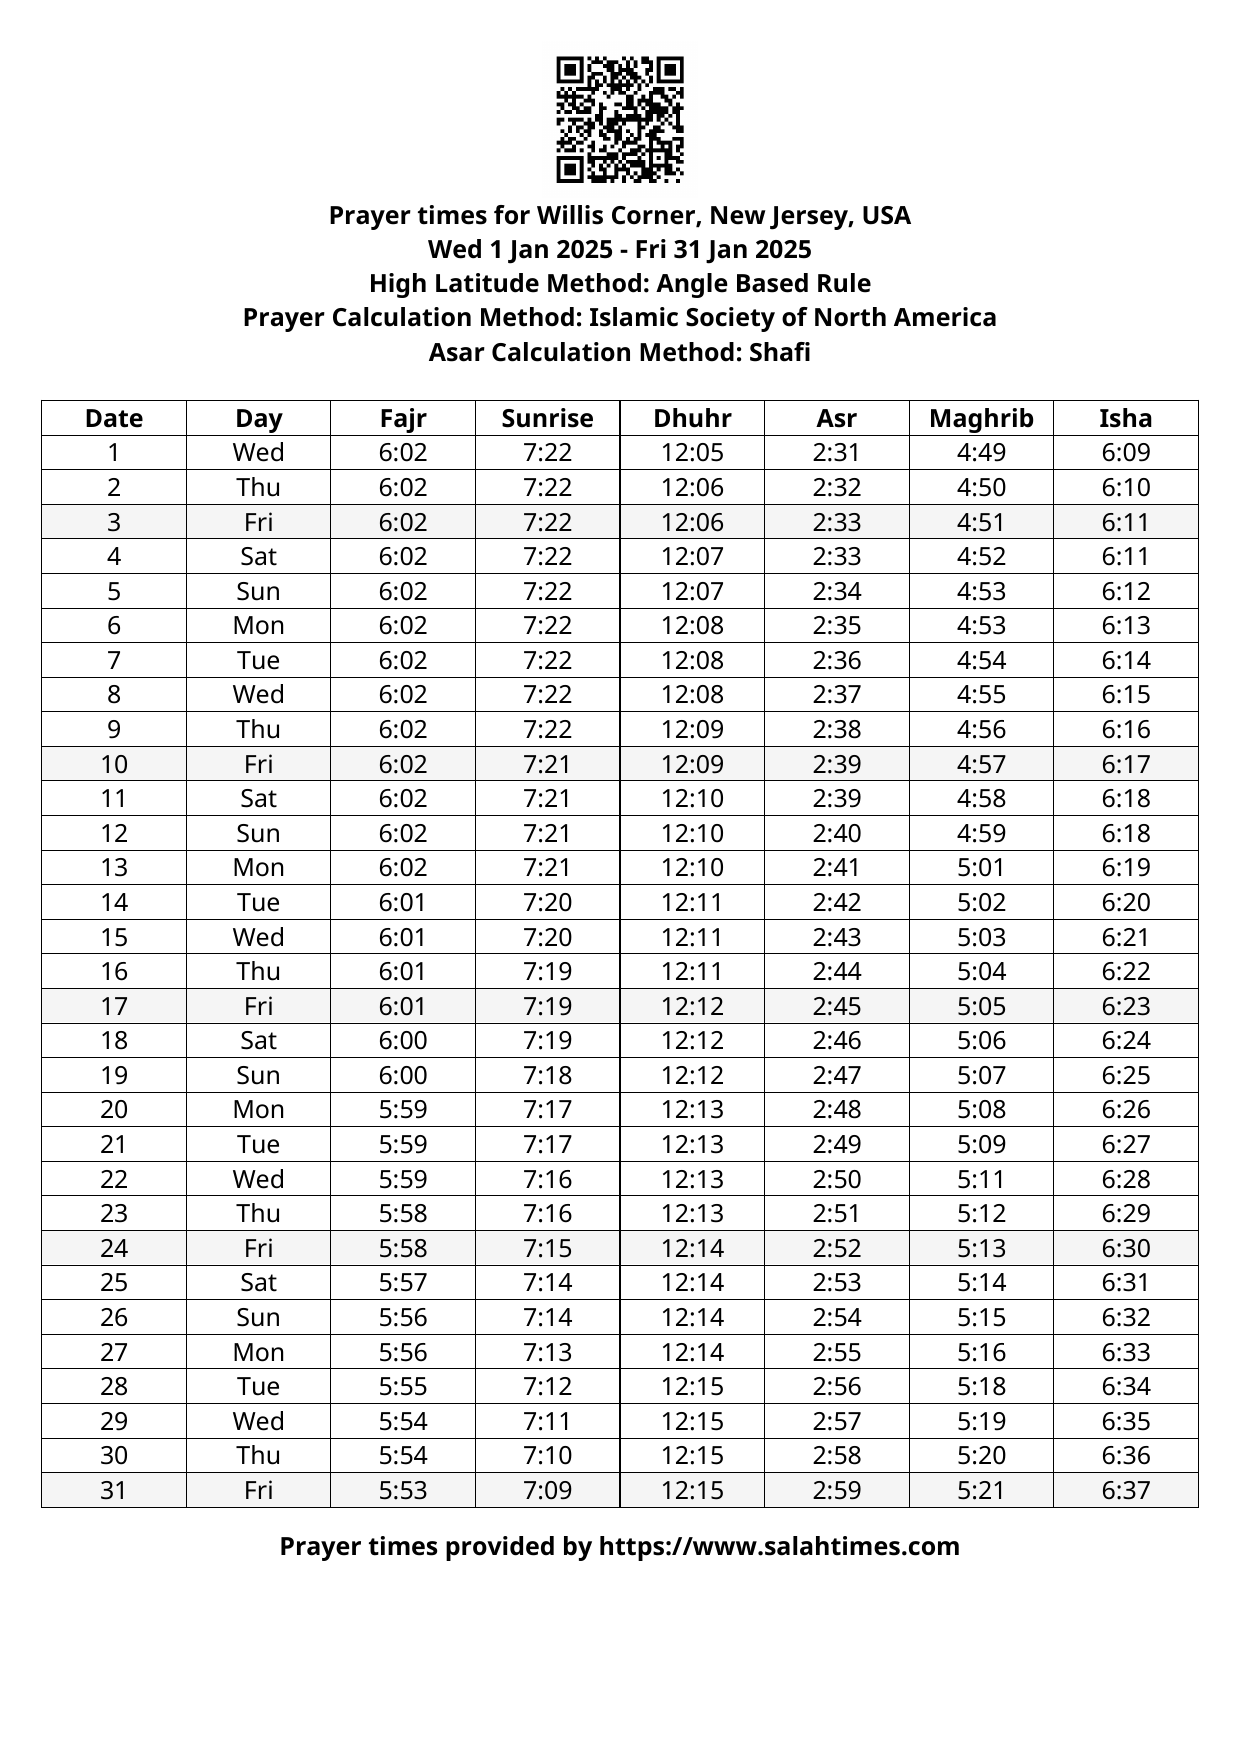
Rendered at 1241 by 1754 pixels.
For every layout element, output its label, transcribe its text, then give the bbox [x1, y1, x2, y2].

table_cell Sun [187, 1300, 330, 1334]
table_cell 12:15 [621, 1369, 764, 1403]
table_cell 5:59 [331, 1127, 475, 1161]
table_cell 7:21 [476, 747, 619, 780]
table_cell 2:45 [765, 989, 909, 1022]
table_cell Mon [187, 851, 330, 884]
table_cell 5:11 [910, 1162, 1053, 1195]
table_cell 7:19 [476, 989, 619, 1022]
table_cell 7:21 [476, 781, 619, 815]
table_cell 6:22 [1054, 954, 1198, 988]
table_cell 7:22 [476, 574, 619, 607]
table_cell 12:08 [621, 678, 764, 711]
table_cell 12:11 [621, 885, 764, 919]
table_cell 5:58 [331, 1231, 475, 1264]
table_cell 5:15 [910, 1300, 1053, 1334]
table_cell 5:53 [331, 1473, 475, 1507]
table_cell 4:51 [910, 505, 1053, 538]
table_cell 2:37 [765, 678, 909, 711]
table_cell 5:59 [331, 1093, 475, 1126]
table_cell 6:18 [1054, 816, 1198, 849]
table_cell Mon [187, 609, 330, 642]
table_cell Tue [187, 1369, 330, 1403]
table_cell 7:19 [476, 954, 619, 988]
table_cell 6:02 [331, 747, 475, 780]
picture [542, 41, 699, 198]
table_cell 7:14 [476, 1266, 619, 1299]
table_cell 7:19 [476, 1024, 619, 1057]
table_cell 6:13 [1054, 609, 1198, 642]
table_cell 5:19 [910, 1404, 1053, 1437]
table_cell 6:26 [1054, 1093, 1198, 1126]
table_cell 2:41 [765, 851, 909, 884]
table_cell 6:15 [1054, 678, 1198, 711]
table_cell 6:27 [1054, 1127, 1198, 1161]
table_cell Wed [187, 1162, 330, 1195]
table_cell 6:25 [1054, 1058, 1198, 1092]
table_cell 6:02 [331, 678, 475, 711]
table_cell 10 [42, 747, 186, 780]
table_cell 12:13 [621, 1127, 764, 1161]
table_cell 7:22 [476, 539, 619, 573]
text Prayer times provided by https://www.salahtimes.com [42, 1528, 1198, 1563]
table_cell 14 [42, 885, 186, 919]
table_cell Fri [187, 1473, 330, 1507]
table_cell 6:02 [331, 470, 475, 504]
table_cell Fri [187, 505, 330, 538]
table_cell 27 [42, 1335, 186, 1368]
table_cell 6 [42, 609, 186, 642]
table_cell 5:59 [331, 1162, 475, 1195]
table_cell 12:10 [621, 851, 764, 884]
table_cell 2:55 [765, 1335, 909, 1368]
table_cell 5:02 [910, 885, 1053, 919]
table_cell 2:39 [765, 781, 909, 815]
table_cell 6:01 [331, 920, 475, 953]
table_cell Thu [187, 1196, 330, 1230]
table_cell 6:20 [1054, 885, 1198, 919]
table_cell 2:59 [765, 1473, 909, 1507]
table_cell 12:13 [621, 1093, 764, 1126]
table_cell Fri [187, 747, 330, 780]
table_cell Fri [187, 1231, 330, 1264]
table_cell 6:09 [1054, 436, 1198, 469]
table_cell Mon [187, 1335, 330, 1368]
table_cell 7:11 [476, 1404, 619, 1437]
table_cell 6:01 [331, 989, 475, 1022]
table_cell 7:21 [476, 851, 619, 884]
table_cell 19 [42, 1058, 186, 1092]
table_cell Sun [187, 574, 330, 607]
table_cell 6:00 [331, 1024, 475, 1057]
text High Latitude Method: Angle Based Rule [42, 266, 1198, 300]
table_cell 6:12 [1054, 574, 1198, 607]
text Asar Calculation Method: Shafi [42, 334, 1198, 368]
table_cell 5:04 [910, 954, 1053, 988]
table_cell 4:53 [910, 574, 1053, 607]
table_cell 4:54 [910, 643, 1053, 677]
table_cell Fri [187, 989, 330, 1022]
table_cell 26 [42, 1300, 186, 1334]
table_cell 2:42 [765, 885, 909, 919]
table_cell 4 [42, 539, 186, 573]
table_cell 7:22 [476, 609, 619, 642]
table_cell 7:22 [476, 505, 619, 538]
table_cell 6:18 [1054, 781, 1198, 815]
table_cell 5 [42, 574, 186, 607]
table_cell 7:18 [476, 1058, 619, 1092]
table_cell 24 [42, 1231, 186, 1264]
table_header Sunrise [476, 401, 619, 434]
table_cell 2:43 [765, 920, 909, 953]
table_cell 29 [42, 1404, 186, 1437]
table_cell 12:15 [621, 1473, 764, 1507]
table_cell 5:06 [910, 1024, 1053, 1057]
table_cell 5:14 [910, 1266, 1053, 1299]
text Wed 1 Jan 2025 - Fri 31 Jan 2025 [42, 232, 1198, 266]
table_cell 4:57 [910, 747, 1053, 780]
table_cell 9 [42, 712, 186, 746]
table_cell 7:22 [476, 470, 619, 504]
table_cell 4:55 [910, 678, 1053, 711]
table_cell 6:23 [1054, 989, 1198, 1022]
table_cell 4:53 [910, 609, 1053, 642]
text Prayer times for Willis Corner, New Jersey, USA [42, 198, 1198, 232]
table_cell 6:02 [331, 643, 475, 677]
table_cell 7:15 [476, 1231, 619, 1264]
table_cell 5:16 [910, 1335, 1053, 1368]
table_cell 6:14 [1054, 643, 1198, 677]
table_cell 12:12 [621, 1058, 764, 1092]
table_cell Sat [187, 1024, 330, 1057]
table_cell 7:22 [476, 643, 619, 677]
table_cell 6:02 [331, 574, 475, 607]
table_cell 6:11 [1054, 505, 1198, 538]
table_cell 6:19 [1054, 851, 1198, 884]
table_cell 2:34 [765, 574, 909, 607]
table_cell 2:56 [765, 1369, 909, 1403]
table_cell 2:51 [765, 1196, 909, 1230]
table_cell 6:10 [1054, 470, 1198, 504]
table_cell 6:32 [1054, 1300, 1198, 1334]
table_cell 7:22 [476, 712, 619, 746]
table_cell 13 [42, 851, 186, 884]
table_cell 12:14 [621, 1300, 764, 1334]
table_cell 5:09 [910, 1127, 1053, 1161]
table_cell 12:05 [621, 436, 764, 469]
table_cell 4:52 [910, 539, 1053, 573]
table_cell 2:36 [765, 643, 909, 677]
table_cell 5:56 [331, 1335, 475, 1368]
table_cell 30 [42, 1439, 186, 1472]
table_cell 12:12 [621, 989, 764, 1022]
table_cell 4:59 [910, 816, 1053, 849]
table_cell 7:10 [476, 1439, 619, 1472]
table_cell 2:53 [765, 1266, 909, 1299]
table_cell 2:31 [765, 436, 909, 469]
table_cell 3 [42, 505, 186, 538]
table_cell 4:50 [910, 470, 1053, 504]
table_cell 15 [42, 920, 186, 953]
table_cell 12:10 [621, 816, 764, 849]
table_cell 6:02 [331, 816, 475, 849]
table_cell 12:15 [621, 1404, 764, 1437]
table_cell 2:33 [765, 539, 909, 573]
table_cell 2:48 [765, 1093, 909, 1126]
table_cell 1 [42, 436, 186, 469]
table_header Dhuhr [621, 401, 764, 434]
table_cell 5:54 [331, 1404, 475, 1437]
table_cell 2:49 [765, 1127, 909, 1161]
table_cell 2:33 [765, 505, 909, 538]
table_cell 12:09 [621, 712, 764, 746]
table_cell 5:57 [331, 1266, 475, 1299]
table_cell 16 [42, 954, 186, 988]
table_cell 17 [42, 989, 186, 1022]
table_cell 12:07 [621, 539, 764, 573]
table_cell 5:21 [910, 1473, 1053, 1507]
table_cell 12:07 [621, 574, 764, 607]
table_cell 12:13 [621, 1162, 764, 1195]
table_cell Wed [187, 678, 330, 711]
table_cell 18 [42, 1024, 186, 1057]
table_cell 5:08 [910, 1093, 1053, 1126]
table_cell 7:20 [476, 920, 619, 953]
table_cell 7:13 [476, 1335, 619, 1368]
table_cell Sat [187, 539, 330, 573]
table_header Day [187, 401, 330, 434]
table_cell 2:32 [765, 470, 909, 504]
table_cell 6:16 [1054, 712, 1198, 746]
table_cell 6:02 [331, 436, 475, 469]
table_cell 12:12 [621, 1024, 764, 1057]
table_cell 6:37 [1054, 1473, 1198, 1507]
table_cell 2:39 [765, 747, 909, 780]
table_cell 22 [42, 1162, 186, 1195]
table_cell 2 [42, 470, 186, 504]
table_cell Tue [187, 643, 330, 677]
table_cell 6:02 [331, 609, 475, 642]
table_cell Mon [187, 1093, 330, 1126]
table_cell 7:16 [476, 1162, 619, 1195]
table_cell 6:11 [1054, 539, 1198, 573]
table_header Asr [765, 401, 909, 434]
table_cell 6:02 [331, 851, 475, 884]
table_cell 6:31 [1054, 1266, 1198, 1299]
text Prayer Calculation Method: Islamic Society of North America [42, 300, 1198, 334]
table_cell 2:46 [765, 1024, 909, 1057]
table_cell 12:09 [621, 747, 764, 780]
table_cell 7:16 [476, 1196, 619, 1230]
table_cell 12 [42, 816, 186, 849]
table_cell Tue [187, 885, 330, 919]
table_cell 6:34 [1054, 1369, 1198, 1403]
table_cell 2:40 [765, 816, 909, 849]
table_cell 31 [42, 1473, 186, 1507]
table_cell Wed [187, 436, 330, 469]
table_cell 6:00 [331, 1058, 475, 1092]
table_cell 2:52 [765, 1231, 909, 1264]
table_cell Wed [187, 920, 330, 953]
table_cell 6:17 [1054, 747, 1198, 780]
table_cell 23 [42, 1196, 186, 1230]
table_cell 7:21 [476, 816, 619, 849]
table_cell 7:20 [476, 885, 619, 919]
table_cell 5:18 [910, 1369, 1053, 1403]
table_cell Thu [187, 954, 330, 988]
table_cell 6:33 [1054, 1335, 1198, 1368]
table_cell 6:01 [331, 885, 475, 919]
table_cell 11 [42, 781, 186, 815]
table_cell 25 [42, 1266, 186, 1299]
table_cell 6:30 [1054, 1231, 1198, 1264]
table_cell 12:11 [621, 954, 764, 988]
table_cell 6:02 [331, 539, 475, 573]
table_cell 5:55 [331, 1369, 475, 1403]
table_cell Thu [187, 1439, 330, 1472]
table_cell Thu [187, 712, 330, 746]
table_cell 12:13 [621, 1196, 764, 1230]
table_cell 21 [42, 1127, 186, 1161]
table_cell Thu [187, 470, 330, 504]
table_cell 6:02 [331, 781, 475, 815]
table_cell 7:17 [476, 1127, 619, 1161]
table_cell 2:58 [765, 1439, 909, 1472]
table_cell 8 [42, 678, 186, 711]
table_cell 2:44 [765, 954, 909, 988]
table_cell 12:15 [621, 1439, 764, 1472]
table_cell 20 [42, 1093, 186, 1126]
table_cell 2:35 [765, 609, 909, 642]
table_cell 12:10 [621, 781, 764, 815]
table_cell 2:38 [765, 712, 909, 746]
table_header Date [42, 401, 186, 434]
table_cell 7:14 [476, 1300, 619, 1334]
table_cell 5:13 [910, 1231, 1053, 1264]
table_cell 6:21 [1054, 920, 1198, 953]
table_cell 5:12 [910, 1196, 1053, 1230]
table_cell 7:12 [476, 1369, 619, 1403]
table_cell Sun [187, 1058, 330, 1092]
table_header Fajr [331, 401, 475, 434]
table_cell 5:05 [910, 989, 1053, 1022]
table_cell 5:56 [331, 1300, 475, 1334]
table_cell 5:54 [331, 1439, 475, 1472]
table_cell 6:36 [1054, 1439, 1198, 1472]
table_cell 7 [42, 643, 186, 677]
table_cell 4:58 [910, 781, 1053, 815]
table_cell 7:09 [476, 1473, 619, 1507]
table_cell Tue [187, 1127, 330, 1161]
table_cell 28 [42, 1369, 186, 1403]
table_cell 6:01 [331, 954, 475, 988]
table_cell 2:54 [765, 1300, 909, 1334]
table_cell 5:03 [910, 920, 1053, 953]
table_cell 2:47 [765, 1058, 909, 1092]
table_cell 5:07 [910, 1058, 1053, 1092]
table_cell 6:02 [331, 505, 475, 538]
table_cell 6:35 [1054, 1404, 1198, 1437]
table_cell 5:20 [910, 1439, 1053, 1472]
table_cell 12:08 [621, 609, 764, 642]
table_cell 7:22 [476, 436, 619, 469]
table_header Maghrib [910, 401, 1053, 434]
table_cell 12:06 [621, 505, 764, 538]
table_cell 6:28 [1054, 1162, 1198, 1195]
table_cell 6:29 [1054, 1196, 1198, 1230]
table_cell 5:58 [331, 1196, 475, 1230]
table_cell Sat [187, 781, 330, 815]
table_cell 12:08 [621, 643, 764, 677]
table_cell 7:22 [476, 678, 619, 711]
table_cell 4:56 [910, 712, 1053, 746]
table_cell 2:50 [765, 1162, 909, 1195]
table_header Isha [1054, 401, 1198, 434]
table_cell 6:24 [1054, 1024, 1198, 1057]
table_cell 7:17 [476, 1093, 619, 1126]
table_cell 12:14 [621, 1335, 764, 1368]
table_cell Sun [187, 816, 330, 849]
table_cell 2:57 [765, 1404, 909, 1437]
table_cell 12:06 [621, 470, 764, 504]
table_cell 4:49 [910, 436, 1053, 469]
table_cell 5:01 [910, 851, 1053, 884]
table_cell Sat [187, 1266, 330, 1299]
table_cell 12:11 [621, 920, 764, 953]
table_cell Wed [187, 1404, 330, 1437]
table_cell 12:14 [621, 1231, 764, 1264]
table_cell 12:14 [621, 1266, 764, 1299]
table_cell 6:02 [331, 712, 475, 746]
